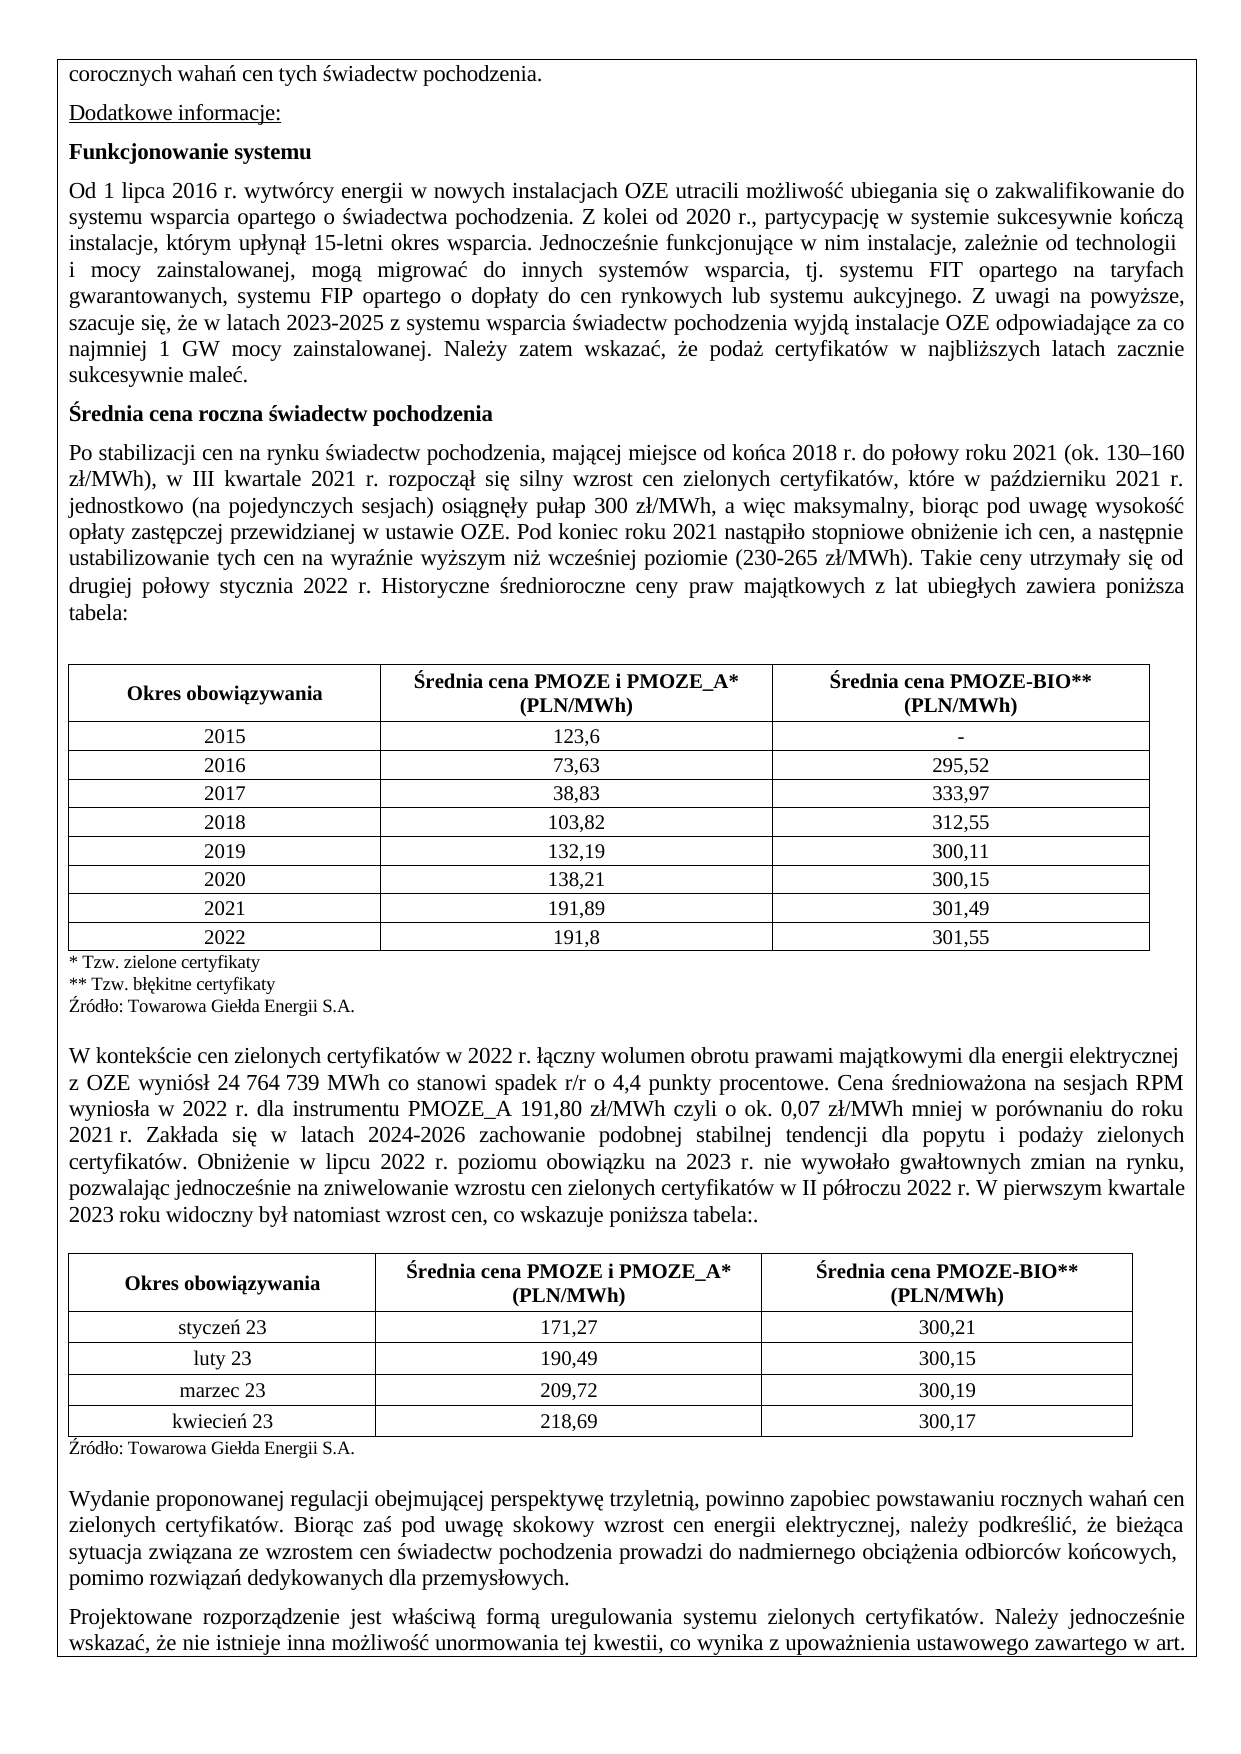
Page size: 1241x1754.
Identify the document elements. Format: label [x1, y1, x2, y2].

table_cell [58, 60, 1196, 1656]
